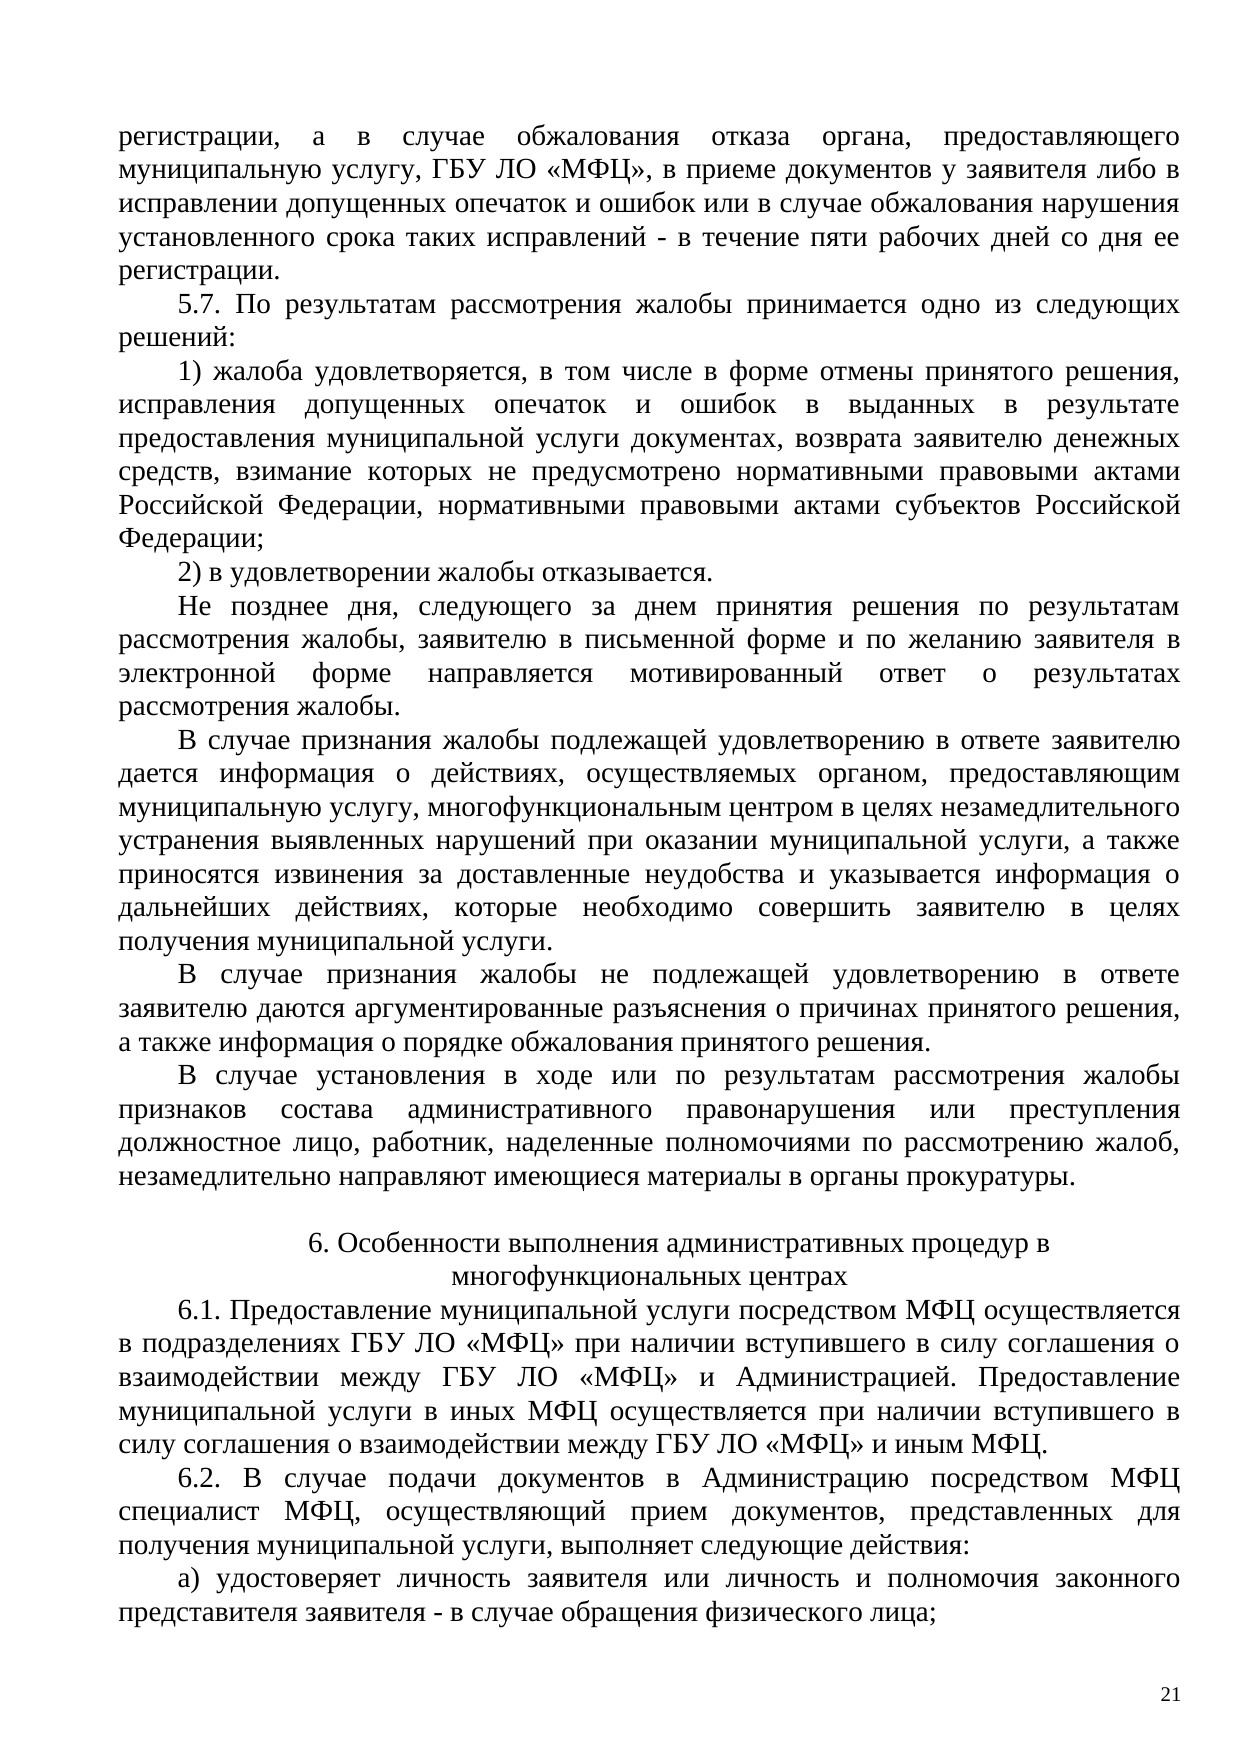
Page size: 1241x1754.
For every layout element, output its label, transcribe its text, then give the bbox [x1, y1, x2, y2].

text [118, 118, 1181, 286]
text В случае установления в ходе или по результатам рассмотрения жалобы признаков состава административного правонарушения или преступления должностное лицо, работник, наделенные полномочиями по рассмотрению жалоб, незамедлительно направляют имеющиеся материалы в органы прокуратуры. [118, 1057, 1181, 1191]
text 5.7. По результатам рассмотрения жалобы принимается одно из следующих решений: [118, 286, 1181, 353]
text Не позднее дня, следующего за днем принятия решения по результатам рассмотрения жалобы, заявителю в письменной форме и по желанию заявителя в электронной форме направляется мотивированный ответ о результатах рассмотрения жалобы. [118, 588, 1181, 722]
text В случае признания жалобы подлежащей удовлетворению в ответе заявителю дается информация о действиях, осуществляемых органом, предоставляющим муниципальную услугу, многофункциональным центром в целях незамедлительного устранения выявленных нарушений при оказании муниципальной услуги, а также приносятся извинения за доставленные неудобства и указывается информация о дальнейших действиях, которые необходимо совершить заявителю в целях получения муниципальной услуги. [118, 722, 1181, 957]
text а) удостоверяет личность заявителя или личность и полномочия законного представителя заявителя - в случае обращения физического лица; [118, 1560, 1181, 1627]
text 1) жалоба удовлетворяется, в том числе в форме отмены принятого решения, исправления допущенных опечаток и ошибок в выданных в результате предоставления муниципальной услуги документах, возврата заявителю денежных средств, взимание которых не предусмотрено нормативными правовыми актами Российской Федерации, нормативными правовыми актами субъектов Российской Федерации; [118, 353, 1181, 554]
text 6.2. В случае подачи документов в Администрацию посредством МФЦ специалист МФЦ, осуществляющий прием документов, представленных для получения муниципальной услуги, выполняет следующие действия: [118, 1460, 1181, 1560]
text В случае признания жалобы не подлежащей удовлетворению в ответе заявителю даются аргументированные разъяснения о причинах принятого решения, а также информация о порядке обжалования принятого решения. [118, 957, 1181, 1057]
text 6. Особенности выполнения административных процедур в многофункциональных центрах [118, 1225, 1181, 1292]
text 6.1. Предоставление муниципальной услуги посредством МФЦ осуществляется в подразделениях ГБУ ЛО «МФЦ» при наличии вступившего в силу соглашения о взаимодействии между ГБУ ЛО «МФЦ» и Администрацией. Предоставление муниципальной услуги в иных МФЦ осуществляется при наличии вступившего в силу соглашения о взаимодействии между ГБУ ЛО «МФЦ» и иным МФЦ. [118, 1292, 1181, 1460]
text 2) в удовлетворении жалобы отказывается. [118, 554, 1181, 588]
